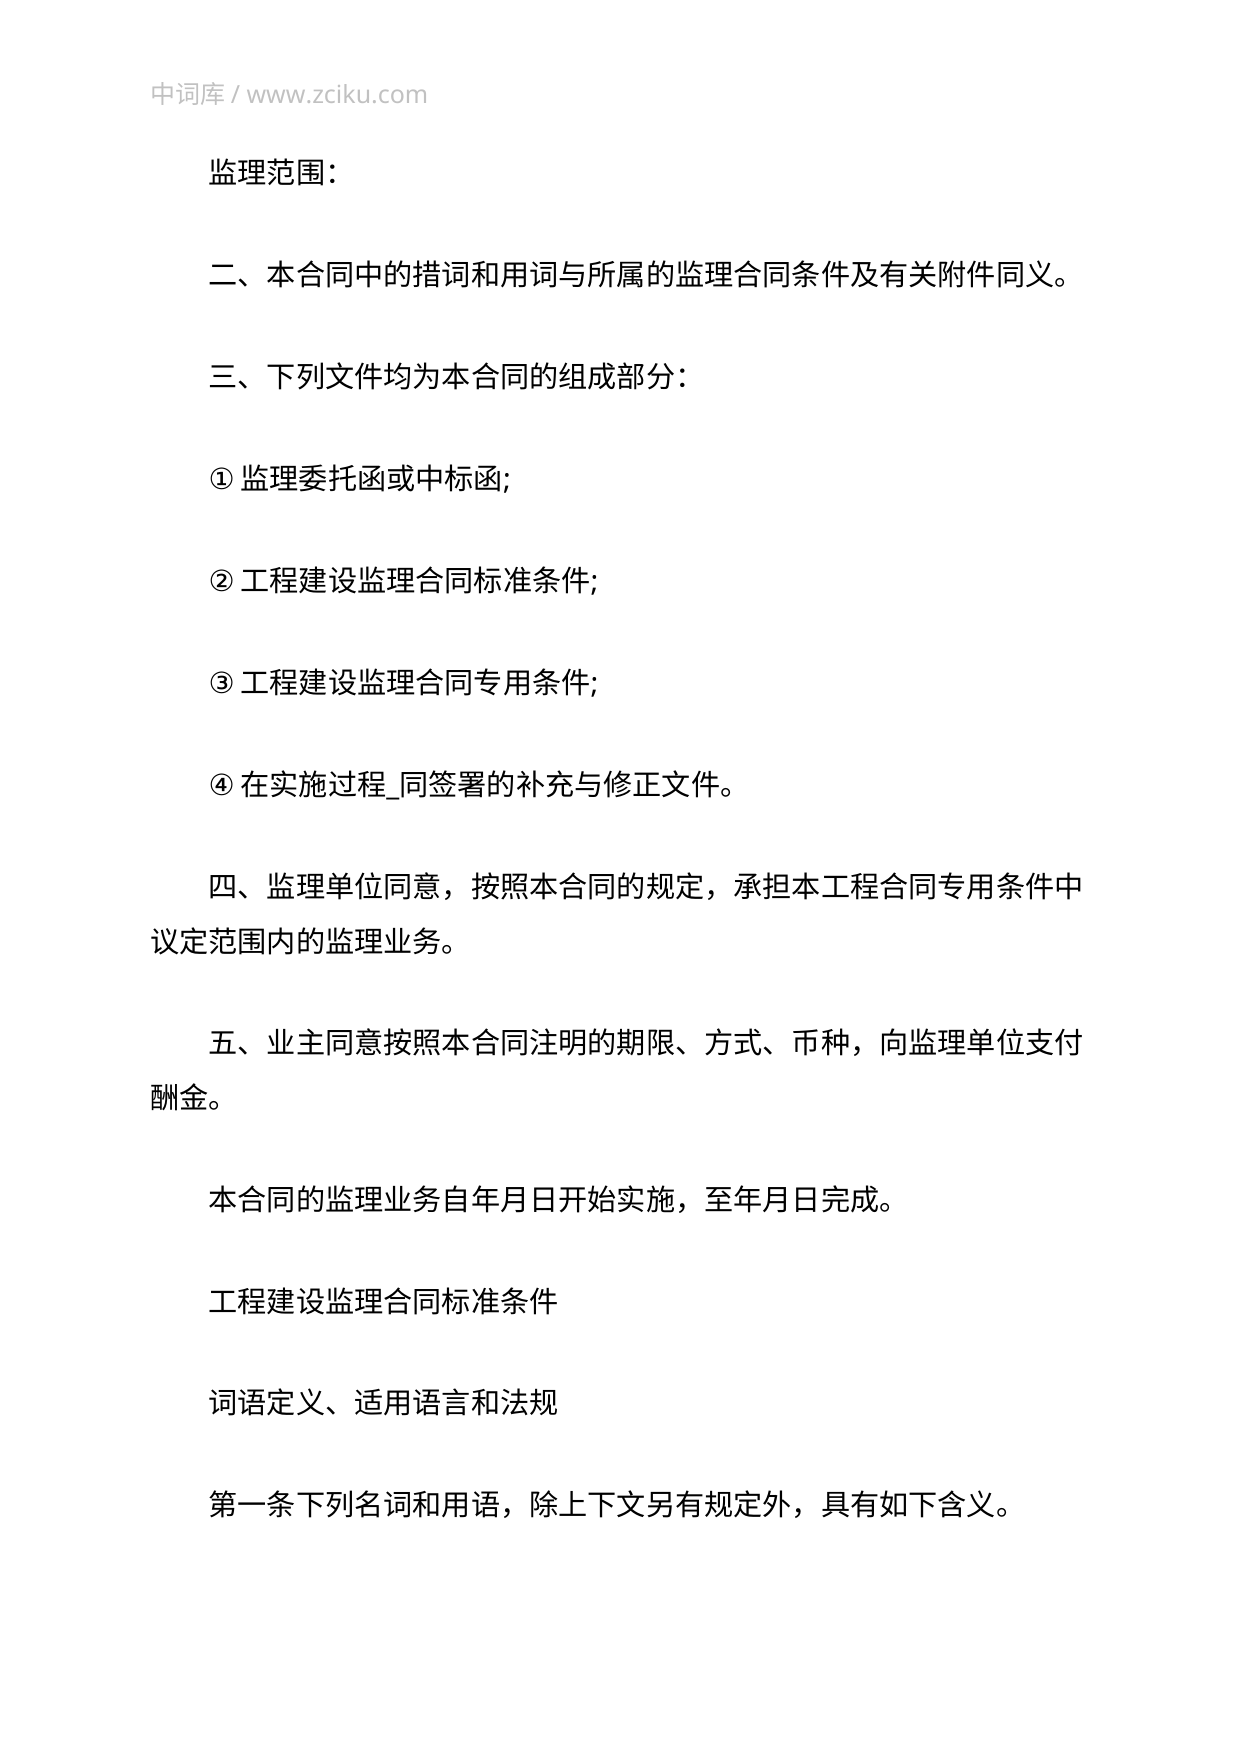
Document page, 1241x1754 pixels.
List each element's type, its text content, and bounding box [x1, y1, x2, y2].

text 二、本合同中的措词和用词与所属的监理合同条件及有关附件同义。 [150, 252, 1090, 294]
text 本合同的监理业务自年月日开始实施，至年月日完成。 [150, 1177, 1090, 1219]
text 词语定义、适用语言和法规 [150, 1380, 1090, 1422]
text ④在实施过程_同签署的补充与修正文件。 [150, 761, 1090, 804]
text ③工程建设监理合同专用条件; [150, 659, 1090, 702]
text 工程建设监理合同标准条件 [150, 1278, 1090, 1321]
text 监理范围： [150, 150, 1090, 192]
text 第一条下列名词和用语，除上下文另有规定外，具有如下含义。 [150, 1482, 1090, 1524]
text ②工程建设监理合同标准条件; [150, 557, 1090, 600]
text 五、业主同意按照本合同注明的期限、方式、币种，向监理单位支付酬金。 [150, 1020, 1090, 1117]
text 三、下列文件均为本合同的组成部分： [150, 353, 1090, 396]
text ①监理委托函或中标函; [150, 455, 1090, 498]
text 四、监理单位同意，按照本合同的规定，承担本工程合同专用条件中议定范围内的监理业务。 [150, 863, 1090, 960]
